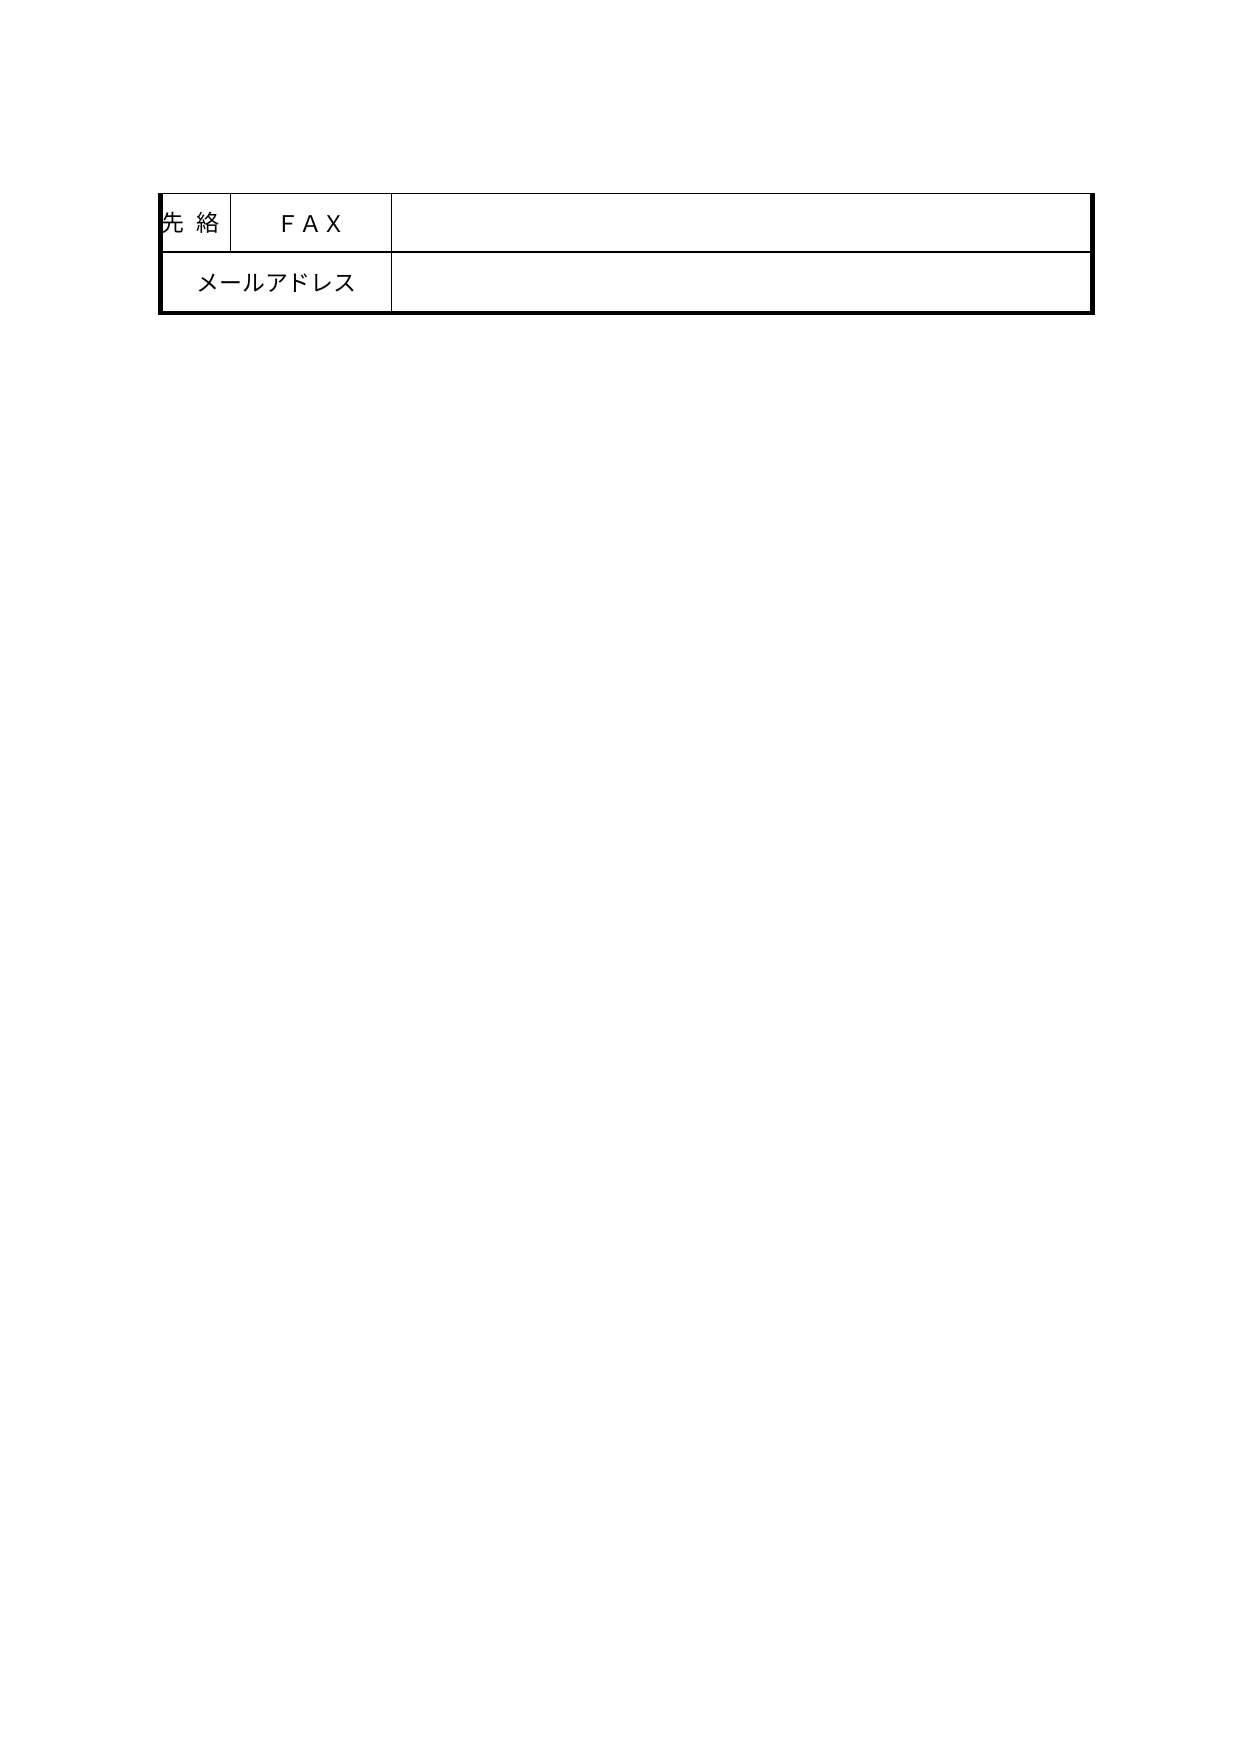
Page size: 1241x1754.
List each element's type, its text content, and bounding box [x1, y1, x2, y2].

table_cell メールアドレス [163, 253, 391, 311]
table_cell ＦＡＸ [231, 194, 391, 251]
table_cell [392, 194, 1090, 251]
table_cell [392, 253, 1090, 311]
table_cell 連絡先 [163, 194, 230, 251]
